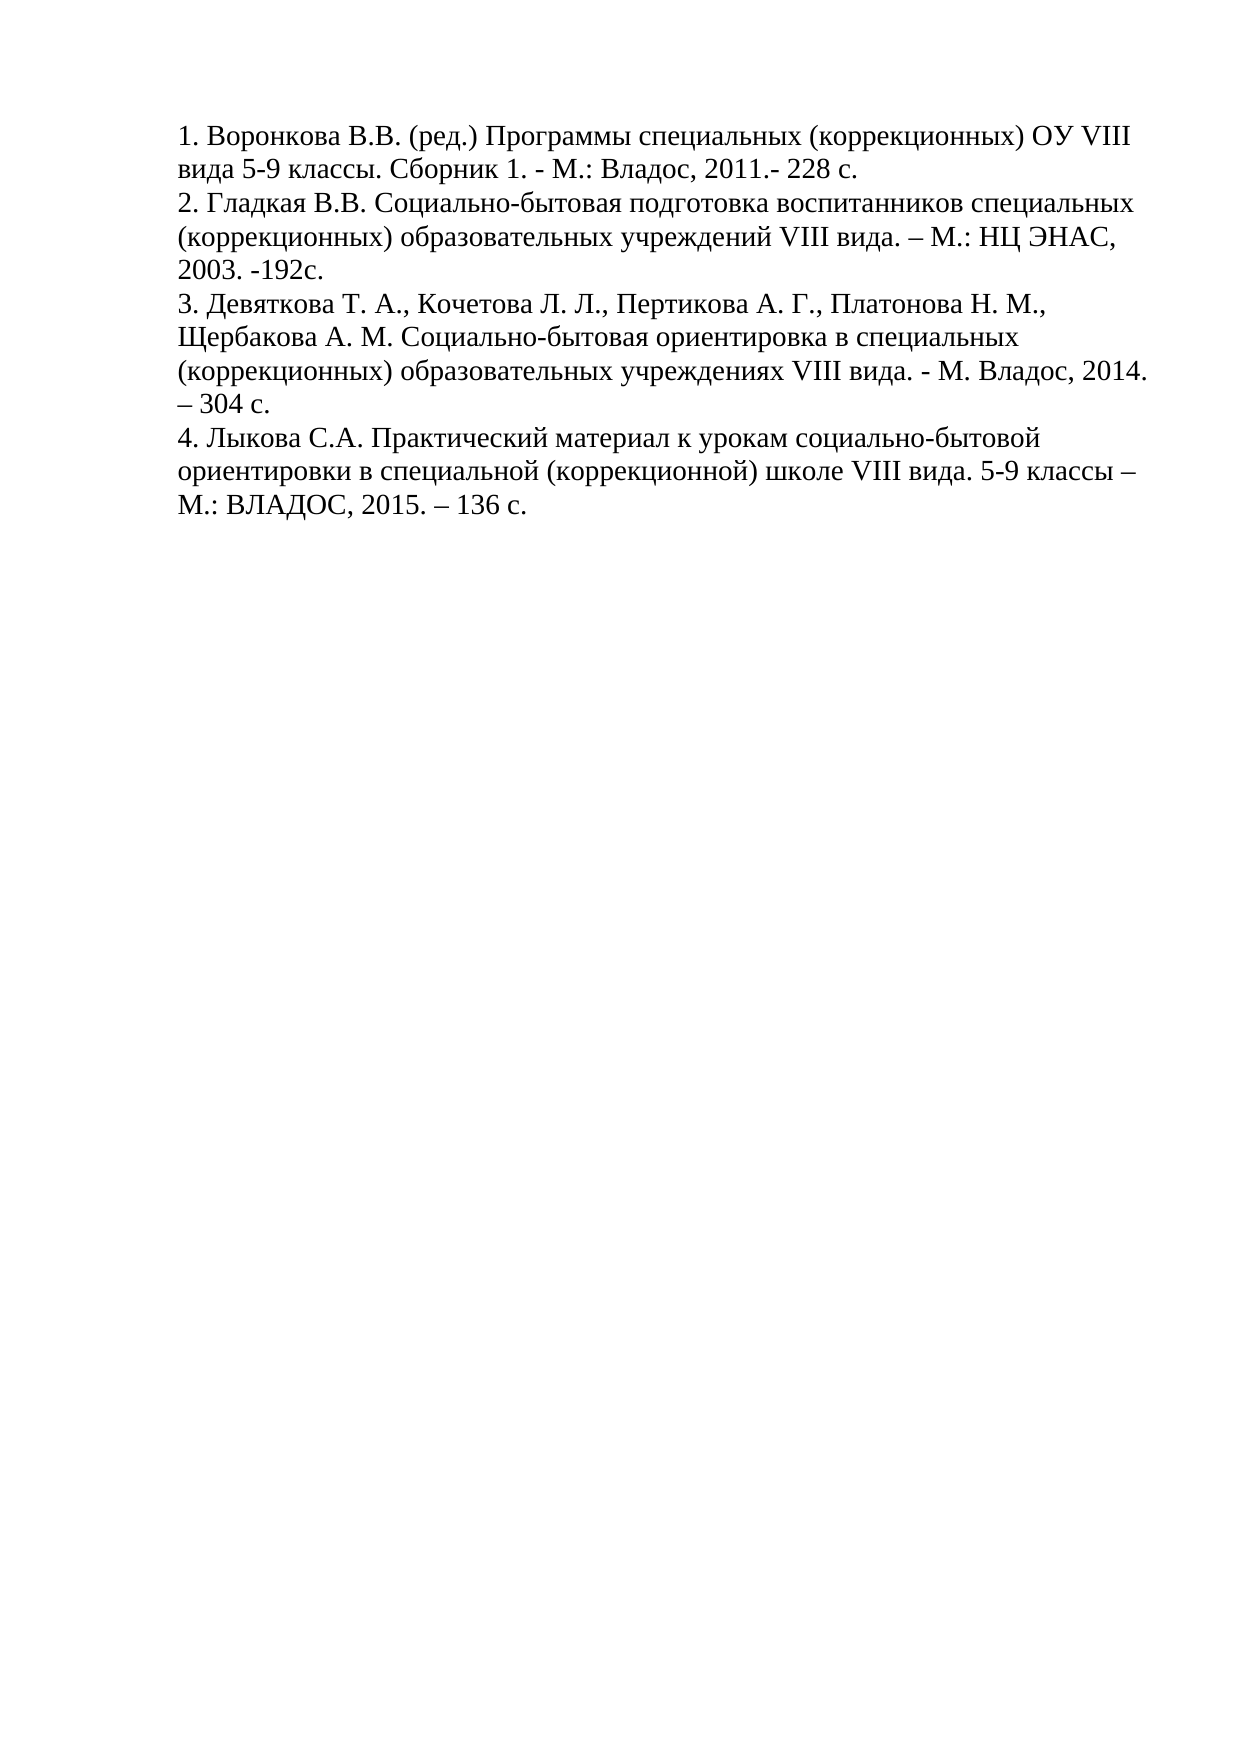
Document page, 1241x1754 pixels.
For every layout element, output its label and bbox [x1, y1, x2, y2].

text [177, 118, 1152, 521]
